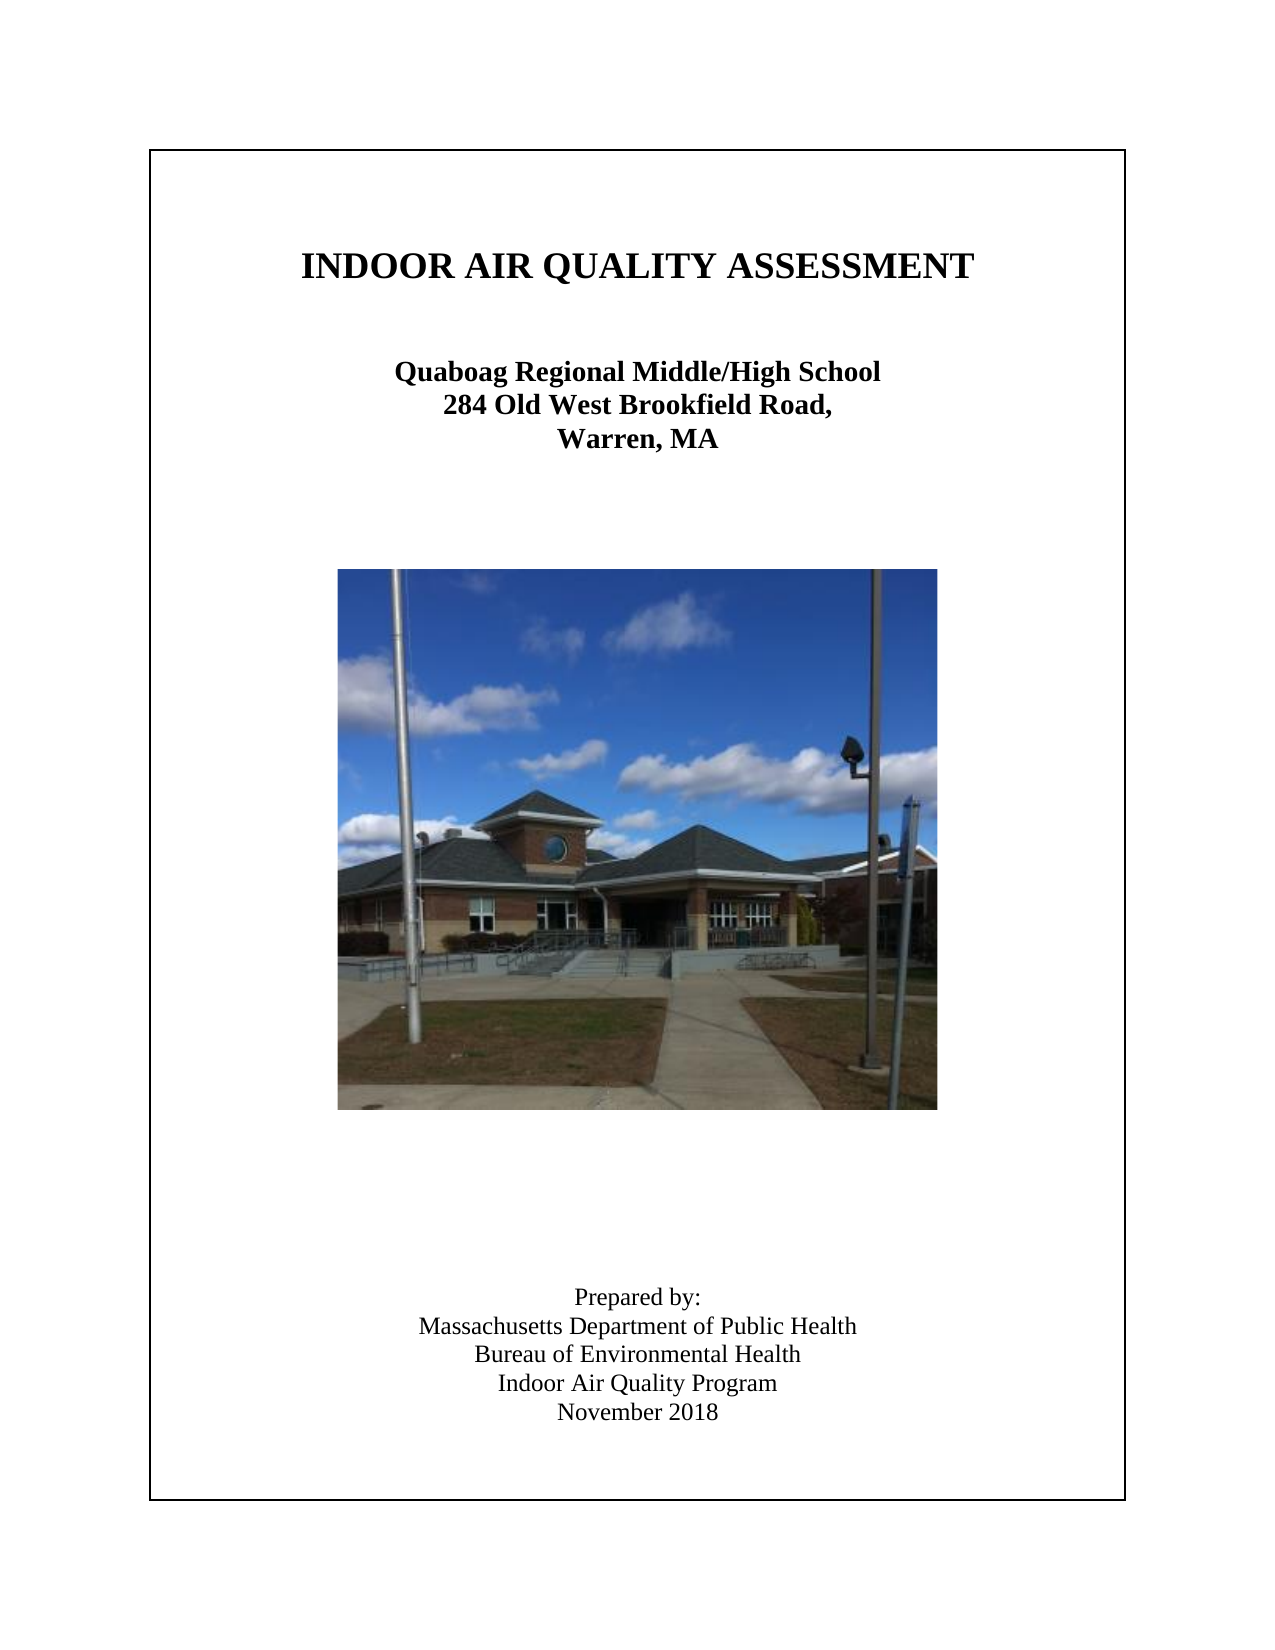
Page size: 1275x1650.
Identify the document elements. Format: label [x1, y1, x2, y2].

picture [337, 569, 938, 1110]
